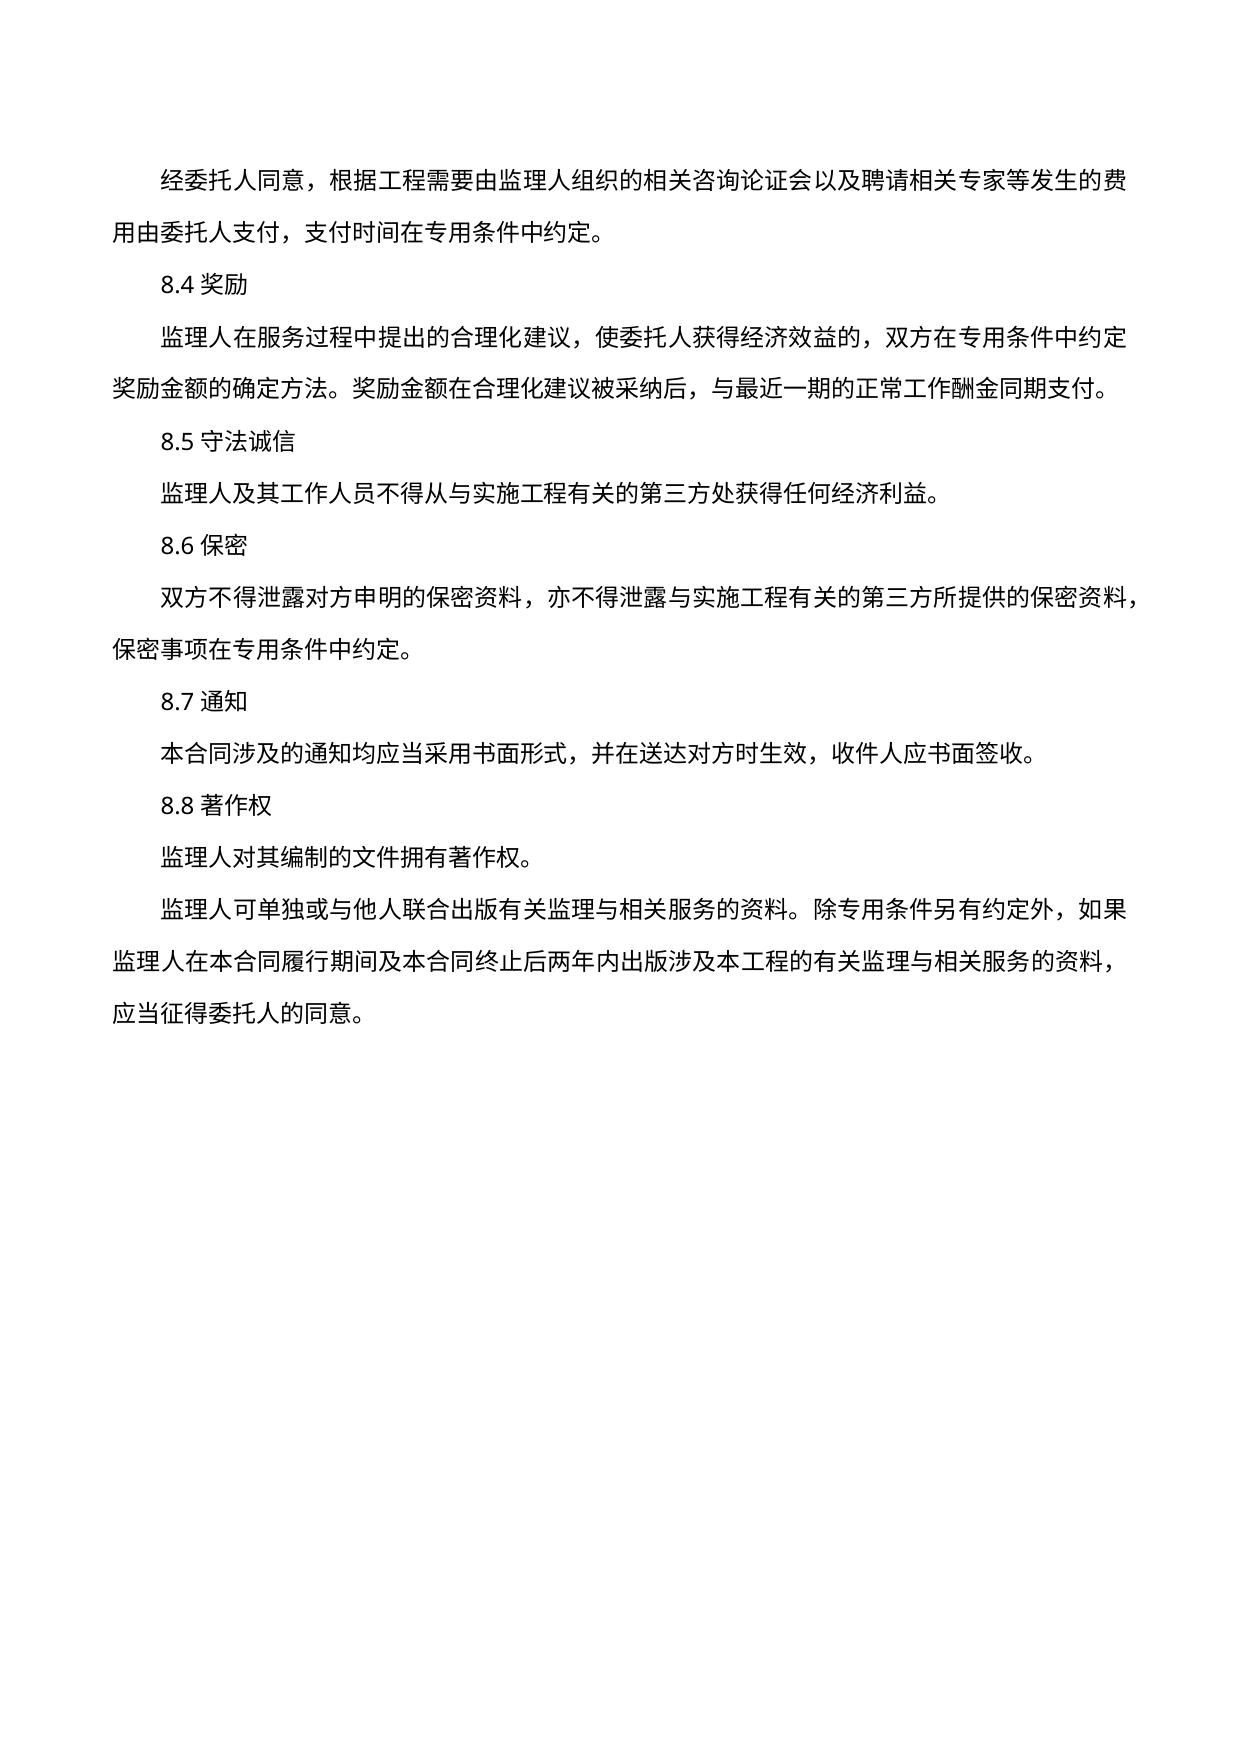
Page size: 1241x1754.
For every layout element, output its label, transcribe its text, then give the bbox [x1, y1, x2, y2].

text 8.4 奖励 [112, 266, 1128, 301]
text 监理人在服务过程中提出的合理化建议，使委托人获得经济效益的，双方在专用条件中约定奖励金额的确定方法。奖励金额在合理化建议被采纳后，与最近一期的正常工作酬金同期支付。 [112, 318, 1128, 405]
text 8.6 保密 [112, 526, 1128, 561]
text 双方不得泄露对方申明的保密资料，亦不得泄露与实施工程有关的第三方所提供的保密资料，保密事项在专用条件中约定。 [112, 578, 1128, 665]
text 经委托人同意，根据工程需要由监理人组织的相关咨询论证会以及聘请相关专家等发生的费用由委托人支付，支付时间在专用条件中约定。 [112, 162, 1128, 249]
text 监理人对其编制的文件拥有著作权。 [112, 839, 1128, 873]
text 监理人及其工作人员不得从与实施工程有关的第三方处获得任何经济利益。 [112, 474, 1128, 509]
text 8.7 通知 [112, 682, 1128, 717]
text 本合同涉及的通知均应当采用书面形式，并在送达对方时生效，收件人应书面签收。 [112, 734, 1128, 769]
text 监理人可单独或与他人联合出版有关监理与相关服务的资料。除专用条件另有约定外，如果监理人在本合同履行期间及本合同终止后两年内出版涉及本工程的有关监理与相关服务的资料，应当征得委托人的同意。 [112, 891, 1128, 1029]
text 8.8 著作权 [112, 787, 1128, 821]
text 8.5 守法诚信 [112, 422, 1128, 457]
